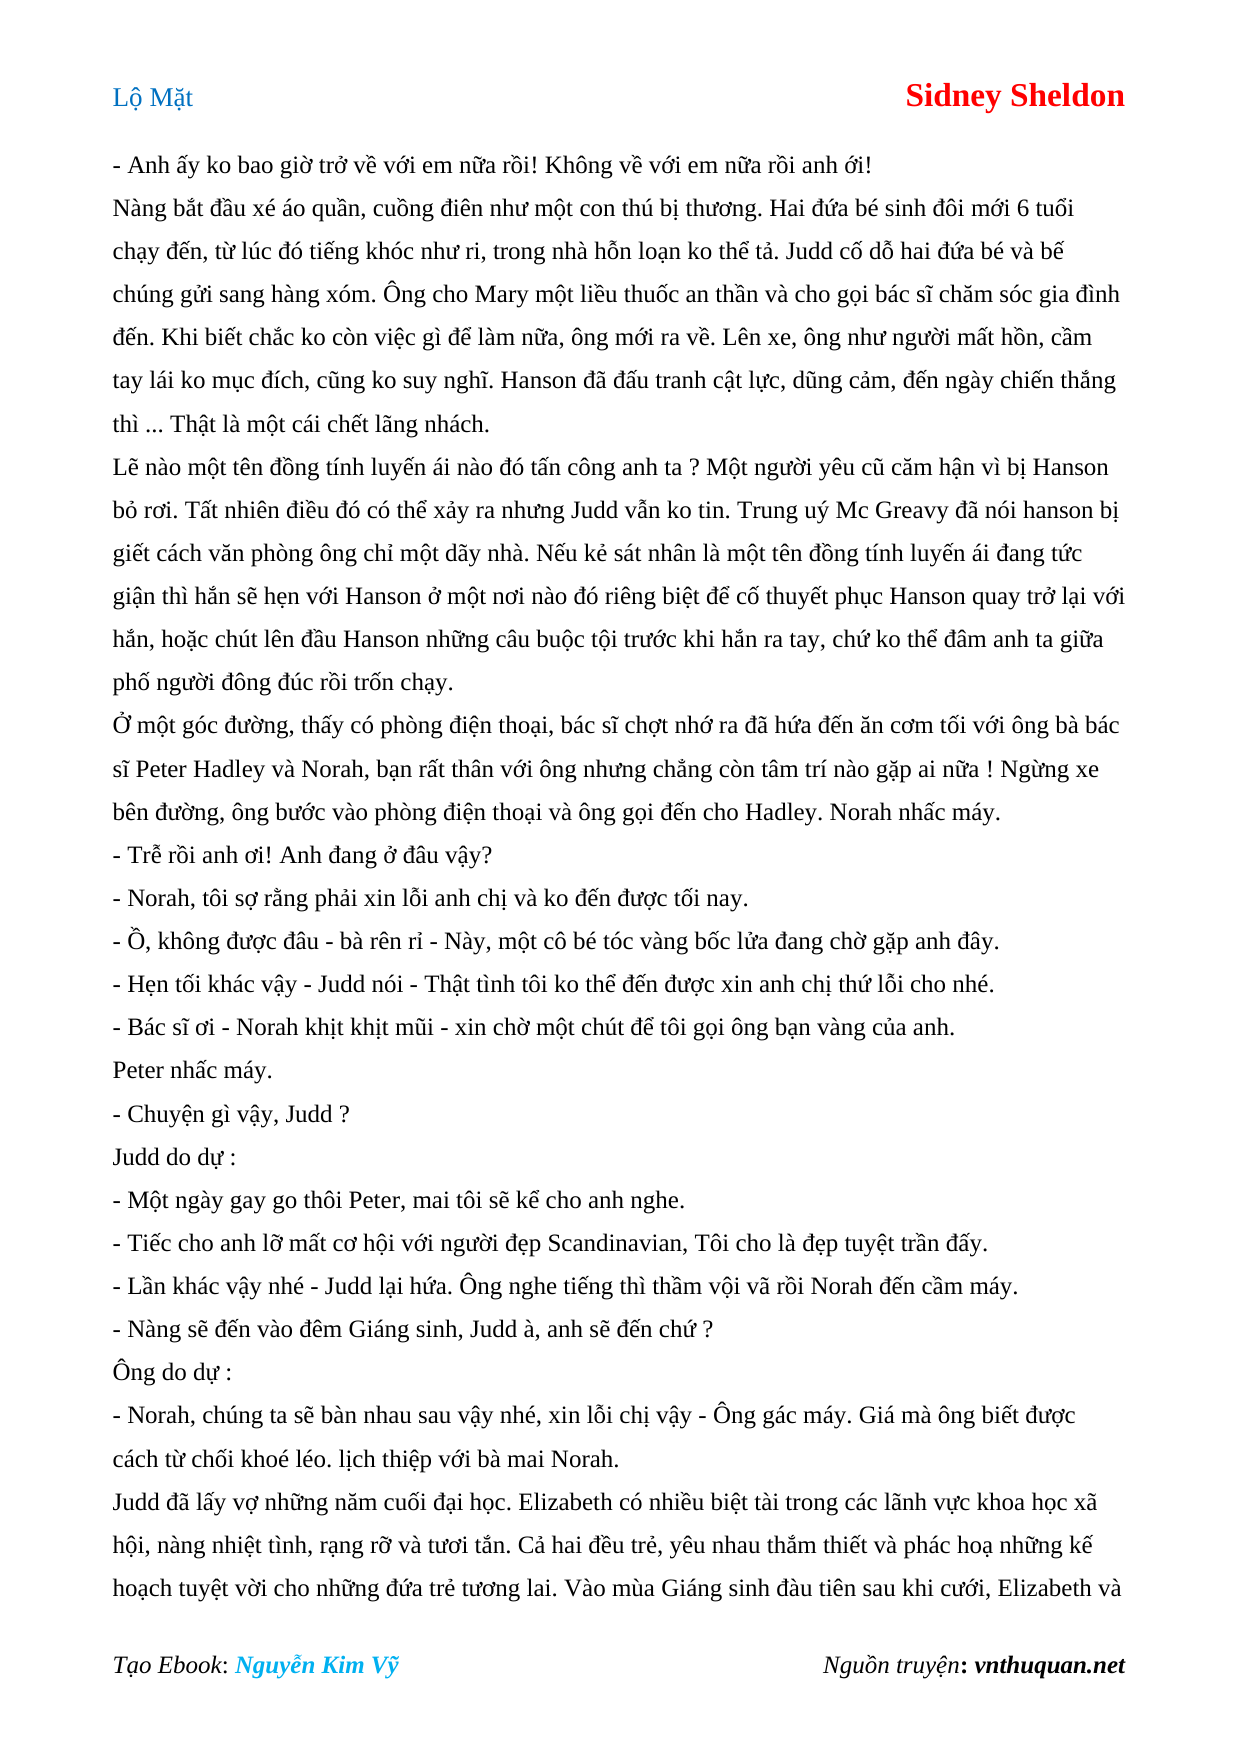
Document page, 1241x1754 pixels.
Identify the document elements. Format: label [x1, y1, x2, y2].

text [112, 150, 1128, 1602]
